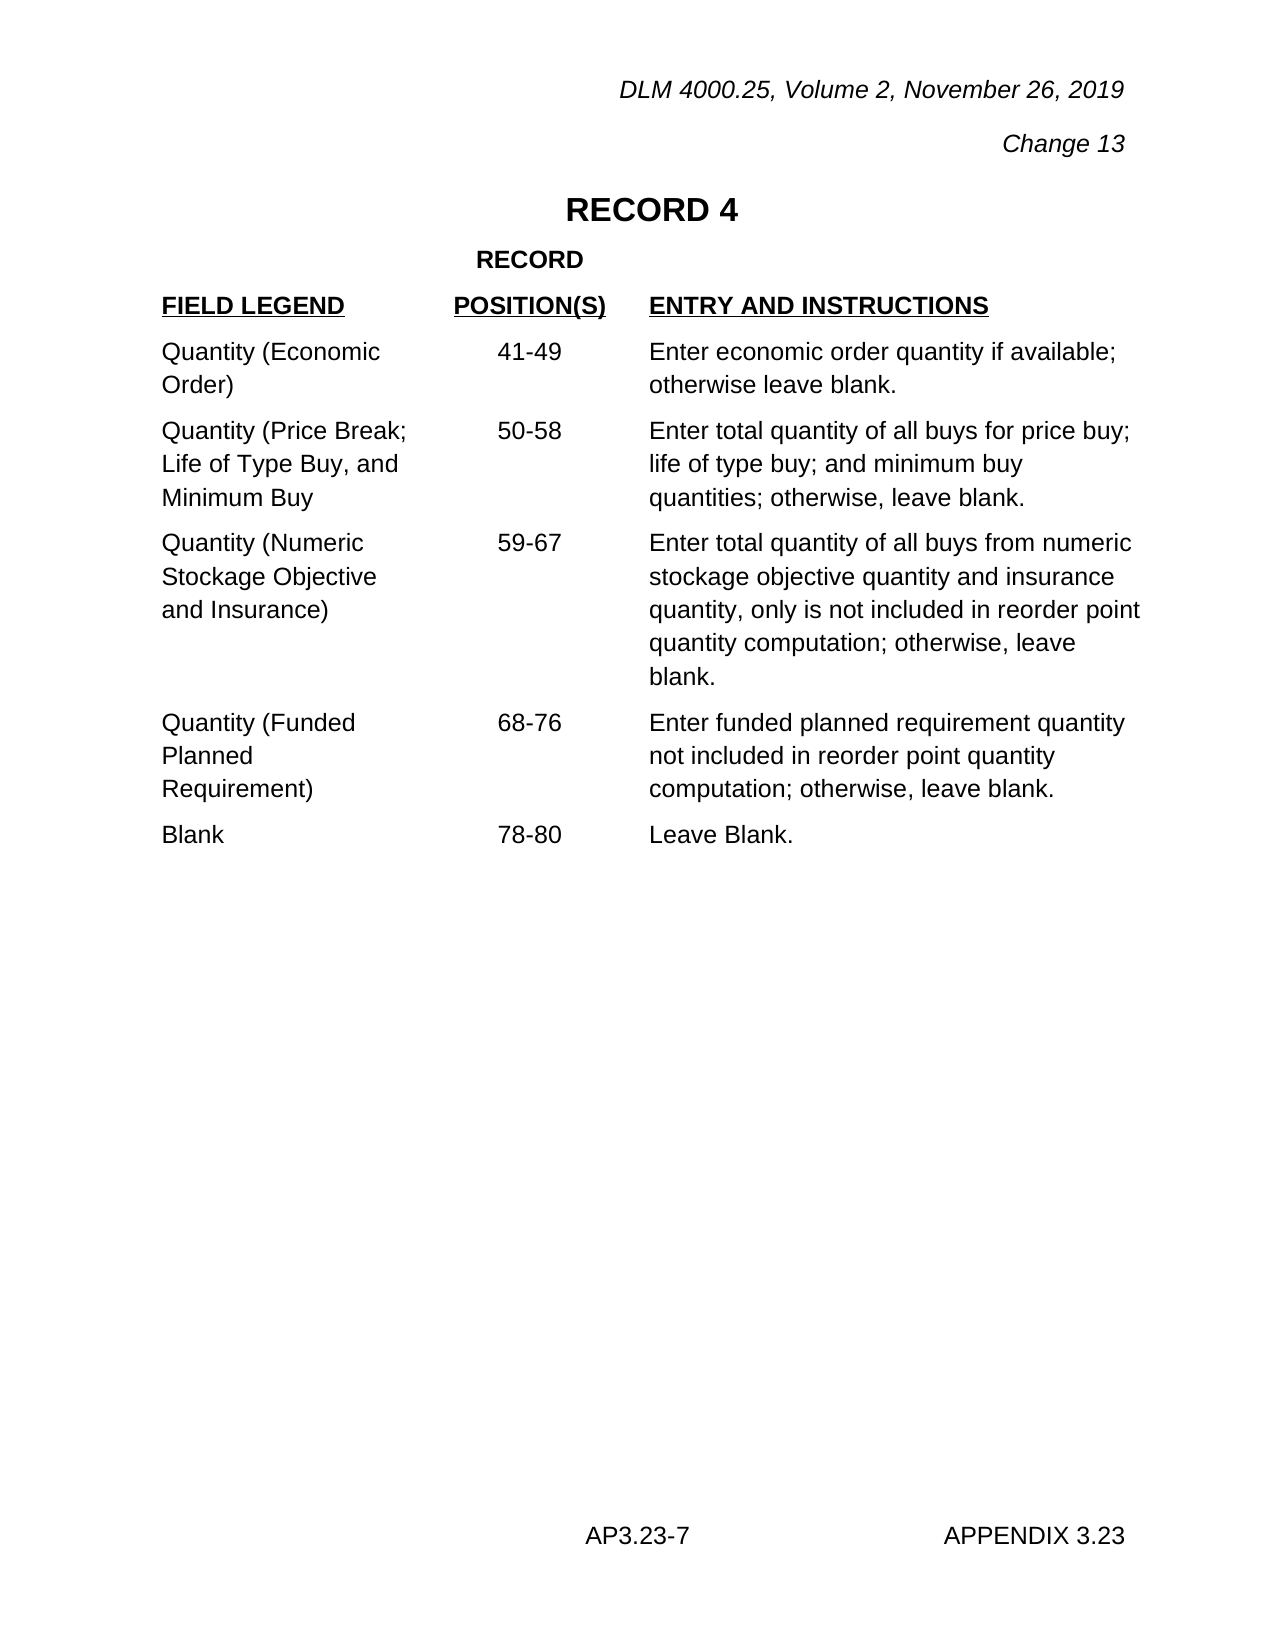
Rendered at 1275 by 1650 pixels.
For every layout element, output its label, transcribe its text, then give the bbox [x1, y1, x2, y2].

table_header RECORD 4 [150, 183, 1153, 239]
table_cell Quantity (Economic Order) [150, 330, 422, 409]
table_cell Blank [150, 814, 422, 859]
table_cell Quantity (Numeric Stockage Objective and Insurance) [150, 522, 422, 701]
table_cell RECORD POSITION(S) [422, 239, 638, 330]
table_cell Enter funded planned requirement quantity not included in reorder point quantity computation; otherwise, leave blank. [638, 701, 1153, 814]
table_cell 78-80 [422, 814, 638, 859]
table_cell Enter total quantity of all buys from numeric stockage objective quantity and insurance quantity, only is not included in reorder point quantity computation; otherwise, leave blank. [638, 522, 1153, 701]
table_cell Quantity (Price Break; Life of Type Buy, and Minimum Buy [150, 410, 422, 522]
table_cell Enter total quantity of all buys for price buy; life of type buy; and minimum buy quantities; otherwise, leave blank. [638, 410, 1153, 522]
table_cell Quantity (Funded Planned Requirement) [150, 701, 422, 814]
table_cell 41-49 [422, 330, 638, 409]
table_cell 50-58 [422, 410, 638, 522]
table_cell FIELD LEGEND [150, 239, 422, 330]
table_cell ENTRY AND INSTRUCTIONS [638, 239, 1153, 330]
table_cell Enter economic order quantity if available; otherwise leave blank. [638, 330, 1153, 409]
table_cell 68-76 [422, 701, 638, 814]
table_cell 59-67 [422, 522, 638, 701]
table_cell Leave Blank. [638, 814, 1153, 859]
